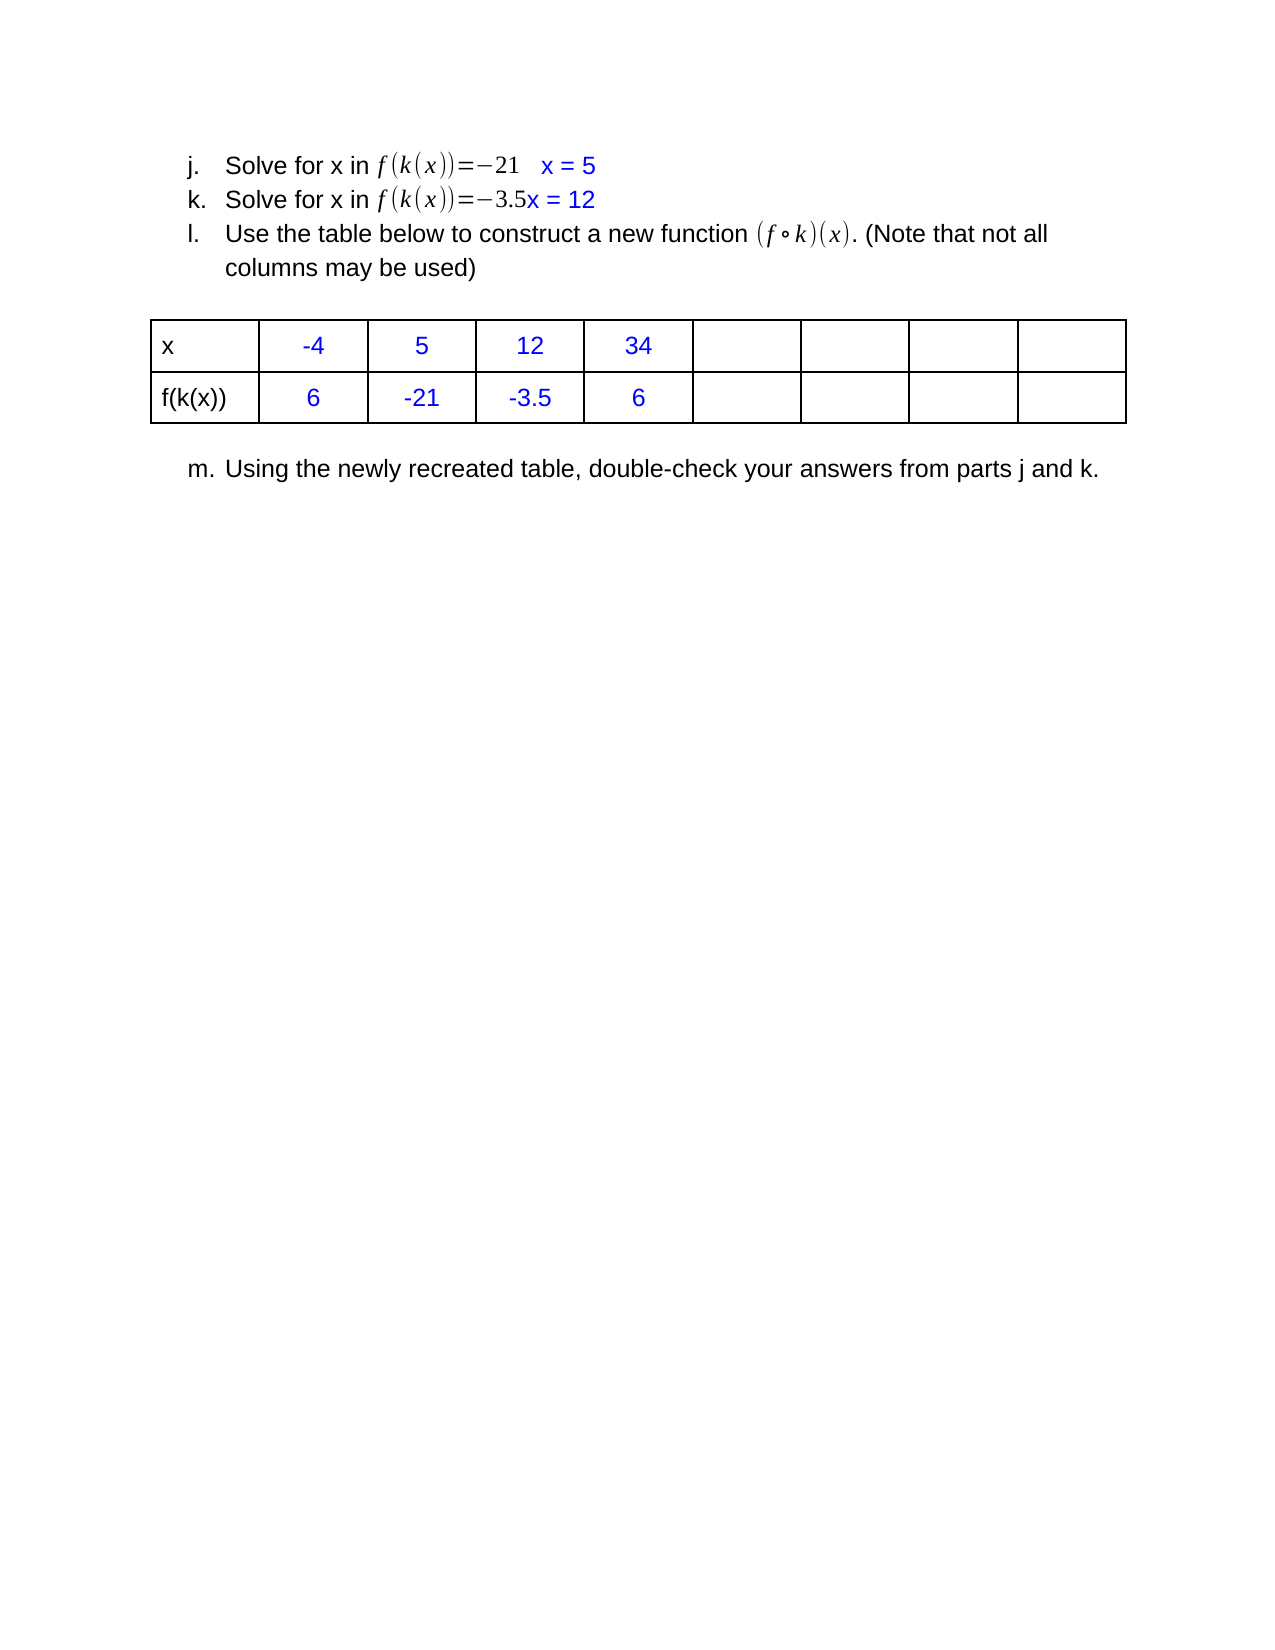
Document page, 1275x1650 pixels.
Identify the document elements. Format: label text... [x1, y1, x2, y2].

table_cell [802, 373, 908, 422]
list Solve for x in x = 5 [187, 150, 1125, 180]
table_cell 6 [260, 373, 367, 422]
table_cell -3.5 [477, 373, 583, 422]
table_header x [152, 321, 258, 371]
table_cell 6 [585, 373, 692, 422]
table_cell -21 [369, 373, 475, 422]
table_header [694, 321, 800, 371]
list Using the newly recreated table, double-check your answers from parts j and k. [187, 454, 1125, 483]
list Use the table below to construct a new function . (Note that not all columns may be used) [187, 218, 1125, 282]
table_header [802, 321, 908, 371]
table_header 5 [369, 321, 475, 371]
table_cell f(k(x)) [152, 373, 258, 422]
list Solve for x in x = 12 [187, 184, 1125, 214]
table_cell [1019, 373, 1125, 422]
table_header 34 [585, 321, 692, 371]
table_cell [910, 373, 1017, 422]
table_header -4 [260, 321, 367, 371]
table_header 12 [477, 321, 583, 371]
table_header [910, 321, 1017, 371]
table_cell [694, 373, 800, 422]
table_header [1019, 321, 1125, 371]
